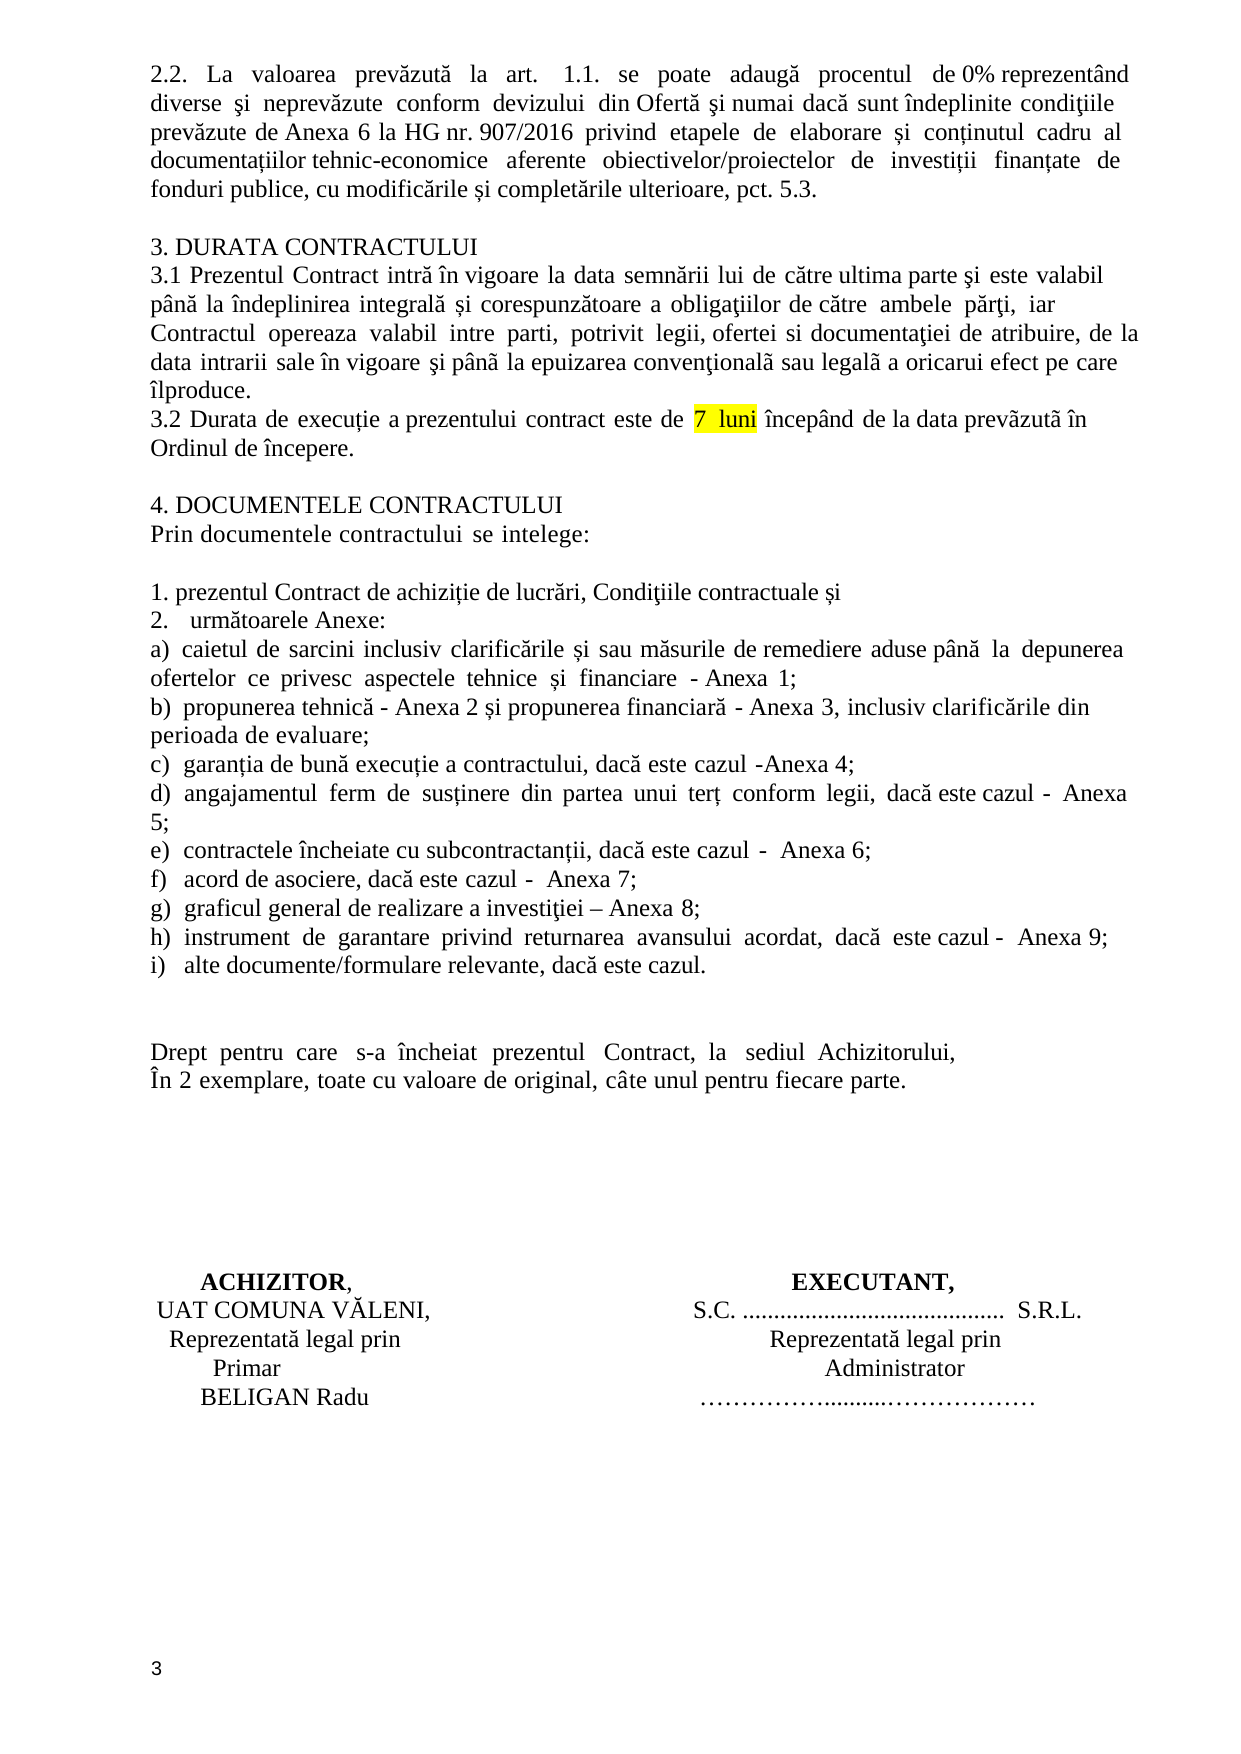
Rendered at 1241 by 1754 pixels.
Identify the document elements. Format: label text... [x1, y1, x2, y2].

text UAT COMUNA VĂLENI, S.C. .......................................... S.R.L. [150, 1295, 1152, 1324]
text d) angajamentul ferm de susținere din partea unui terț conform legii, dacă este cazul - Anexa 5; [150, 778, 1152, 835]
text b) propunerea tehnică - Anexa 2 și propunerea financiară - Anexa 3, inclusiv clarificările din perioada de evaluare; [150, 692, 1152, 749]
text ACHIZITOR, EXECUTANT, [150, 1267, 1152, 1295]
text Primar Administrator [150, 1353, 1152, 1382]
text Prin documentele contractului se intelege: [150, 519, 1152, 548]
text 3.1 Prezentul Contract intră în vigoare la data semnării lui de către ultima parte şi este valabil până la îndeplinirea integrală și corespunzătoare a obligaţiilor de către ambele părţi, iar Contractul opereaza valabil intre parti, potrivit legii, ofertei si documentaţiei de atribuire, de la data intrarii sale în vigoare şi pânã la epuizarea convenţionalã sau legalã a oricarui efect pe care îlproduce. [150, 260, 1152, 404]
text 1. prezentul Contract de achiziție de lucrări, Condiţiile contractuale și [150, 577, 1152, 605]
text g) graficul general de realizare a investiţiei – Anexa 8; [150, 893, 1152, 922]
text e) contractele încheiate cu subcontractanții, dacă este cazul - Anexa 6; [150, 835, 1152, 864]
text 2.2. La valoarea prevăzută la art. 1.1. se poate adaugă procentul de 0% reprezentând diverse şi neprevăzute conform devizului din Ofertă şi numai dacă sunt îndeplinite condiţiile prevăzute de Anexa 6 la HG nr. 907/2016 privind etapele de elaborare și conținutul cadru al documentațiilor tehnic-economice aferente obiectivelor/proiectelor de investiții finanțate de fonduri publice, cu modificările și completările ulterioare, pct. 5.3. [150, 59, 1152, 203]
text 4. DOCUMENTELE CONTRACTULUI [150, 490, 1152, 519]
text BELIGAN Radu ……………..........……………… [150, 1382, 1152, 1410]
text În 2 exemplare, toate cu valoare de original, câte unul pentru fiecare parte. [150, 1065, 1152, 1094]
text c) garanția de bună execuție a contractului, dacă este cazul -Anexa 4; [150, 749, 1152, 778]
text Drept pentru care s-a încheiat prezentul Contract, la sediul Achizitorului, [150, 1037, 1152, 1065]
text Reprezentată legal prin Reprezentată legal prin [150, 1324, 1152, 1353]
text 3.2 Durata de execuție a prezentului contract este de 7 luni începând de la data prevãzutã în Ordinul de începere. [150, 404, 1152, 462]
text a) caietul de sarcini inclusiv clarificările și sau măsurile de remediere aduse până la depunerea ofertelor ce privesc aspectele tehnice și financiare - Anexa 1; [150, 634, 1152, 692]
text f) acord de asociere, dacă este cazul - Anexa 7; [150, 864, 1152, 893]
text 2. următoarele Anexe: [150, 605, 1152, 634]
text i) alte documente/formulare relevante, dacă este cazul. [150, 950, 1152, 979]
text h) instrument de garantare privind returnarea avansului acordat, dacă este cazul - Anexa 9; [150, 922, 1152, 950]
text 3. DURATA CONTRACTULUI [150, 232, 1152, 260]
